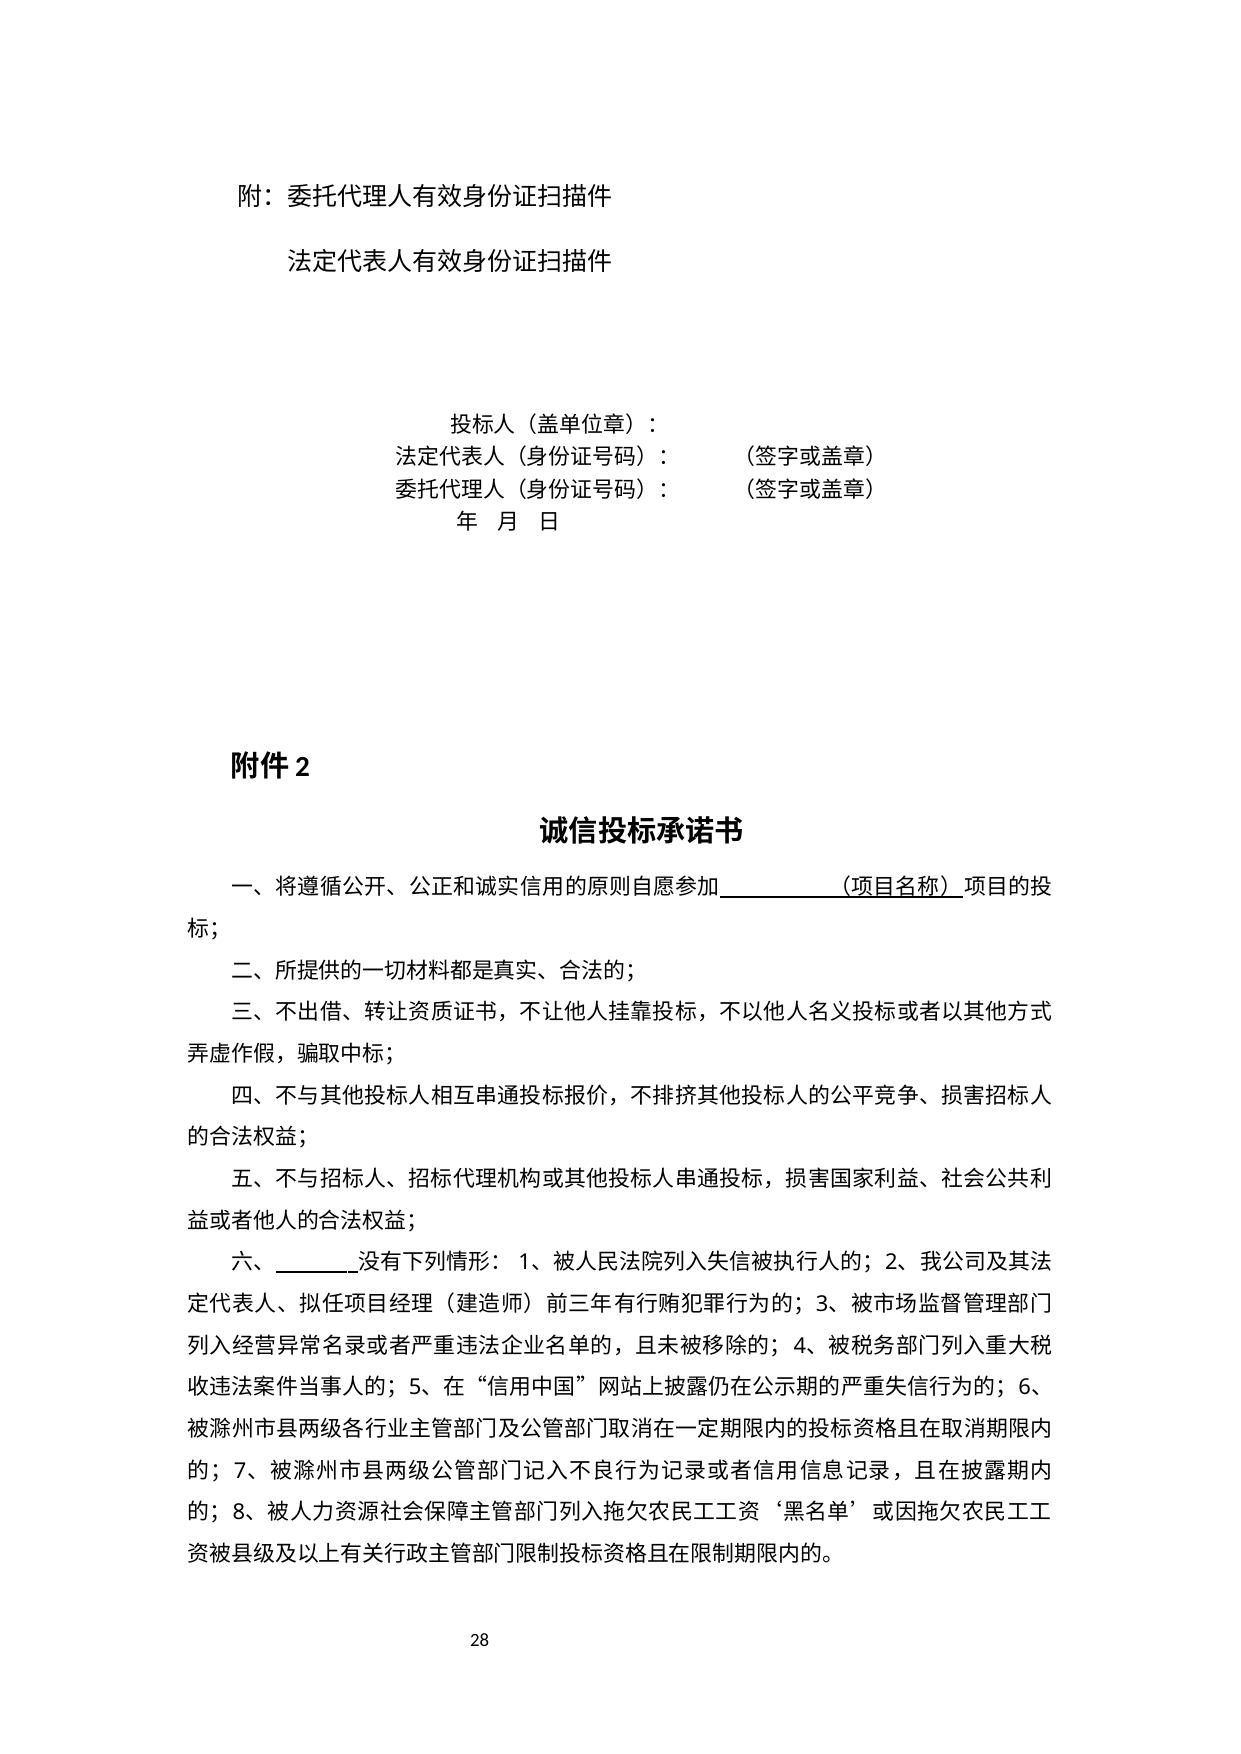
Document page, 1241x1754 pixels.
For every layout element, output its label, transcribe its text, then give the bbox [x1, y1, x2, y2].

text 四、不与其他投标人相互串通投标报价，不排挤其他投标人的公平竞争、损害招标人的合法权益； [187, 1070, 1053, 1153]
text 三、不出借、转让资质证书，不让他人挂靠投标，不以他人名义投标或者以其他方式弄虚作假，骗取中标； [187, 986, 1053, 1070]
text 附：委托代理人有效身份证扫描件 [187, 162, 1053, 227]
text 六、 没有下列情形： 1、被人民法院列入失信被执行人的；2、我公司及其法定代表人、拟任项目经理（建造师）前三年有行贿犯罪行为的；3、被市场监督管理部门列入经营异常名录或者严重违法企业名单的，且未被移除的；4、被税务部门列入重大税收违法案件当事人的；5、在“信用中国”网站上披露仍在公示期的严重失信行为的；6、被滁州市县两级各行业主管部门及公管部门取消在一定期限内的投标资格且在取消期限内的；7、被滁州市县两级公管部门记入不良行为记录或者信用信息记录，且在披露期内的；8、被人力资源社会保障主管部门列入拖欠农民工工资‘黑名单’或因拖欠农民工工资被县级及以上有关行政主管部门限制投标资格且在限制期限内的。 [187, 1236, 1053, 1570]
text 五、不与招标人、招标代理机构或其他投标人串通投标，损害国家利益、社会公共利益或者他人的合法权益； [187, 1153, 1053, 1236]
text 委托代理人（身份证号码）： （签字或盖章） [187, 471, 1053, 504]
text 投标人（盖单位章）： [187, 406, 1053, 439]
text 二、所提供的一切材料都是真实、合法的； [187, 945, 1053, 986]
text 附件2 [187, 731, 1053, 796]
text 法定代表人有效身份证扫描件 [187, 227, 1053, 292]
text 年 月 日 [187, 504, 1053, 536]
text 法定代表人（身份证号码）： （签字或盖章） [187, 439, 1053, 471]
text 一、将遵循公开、公正和诚实信用的原则自愿参加 （项目名称）项目的投标； [187, 861, 1053, 945]
text 诚信投标承诺书 [187, 796, 1053, 861]
